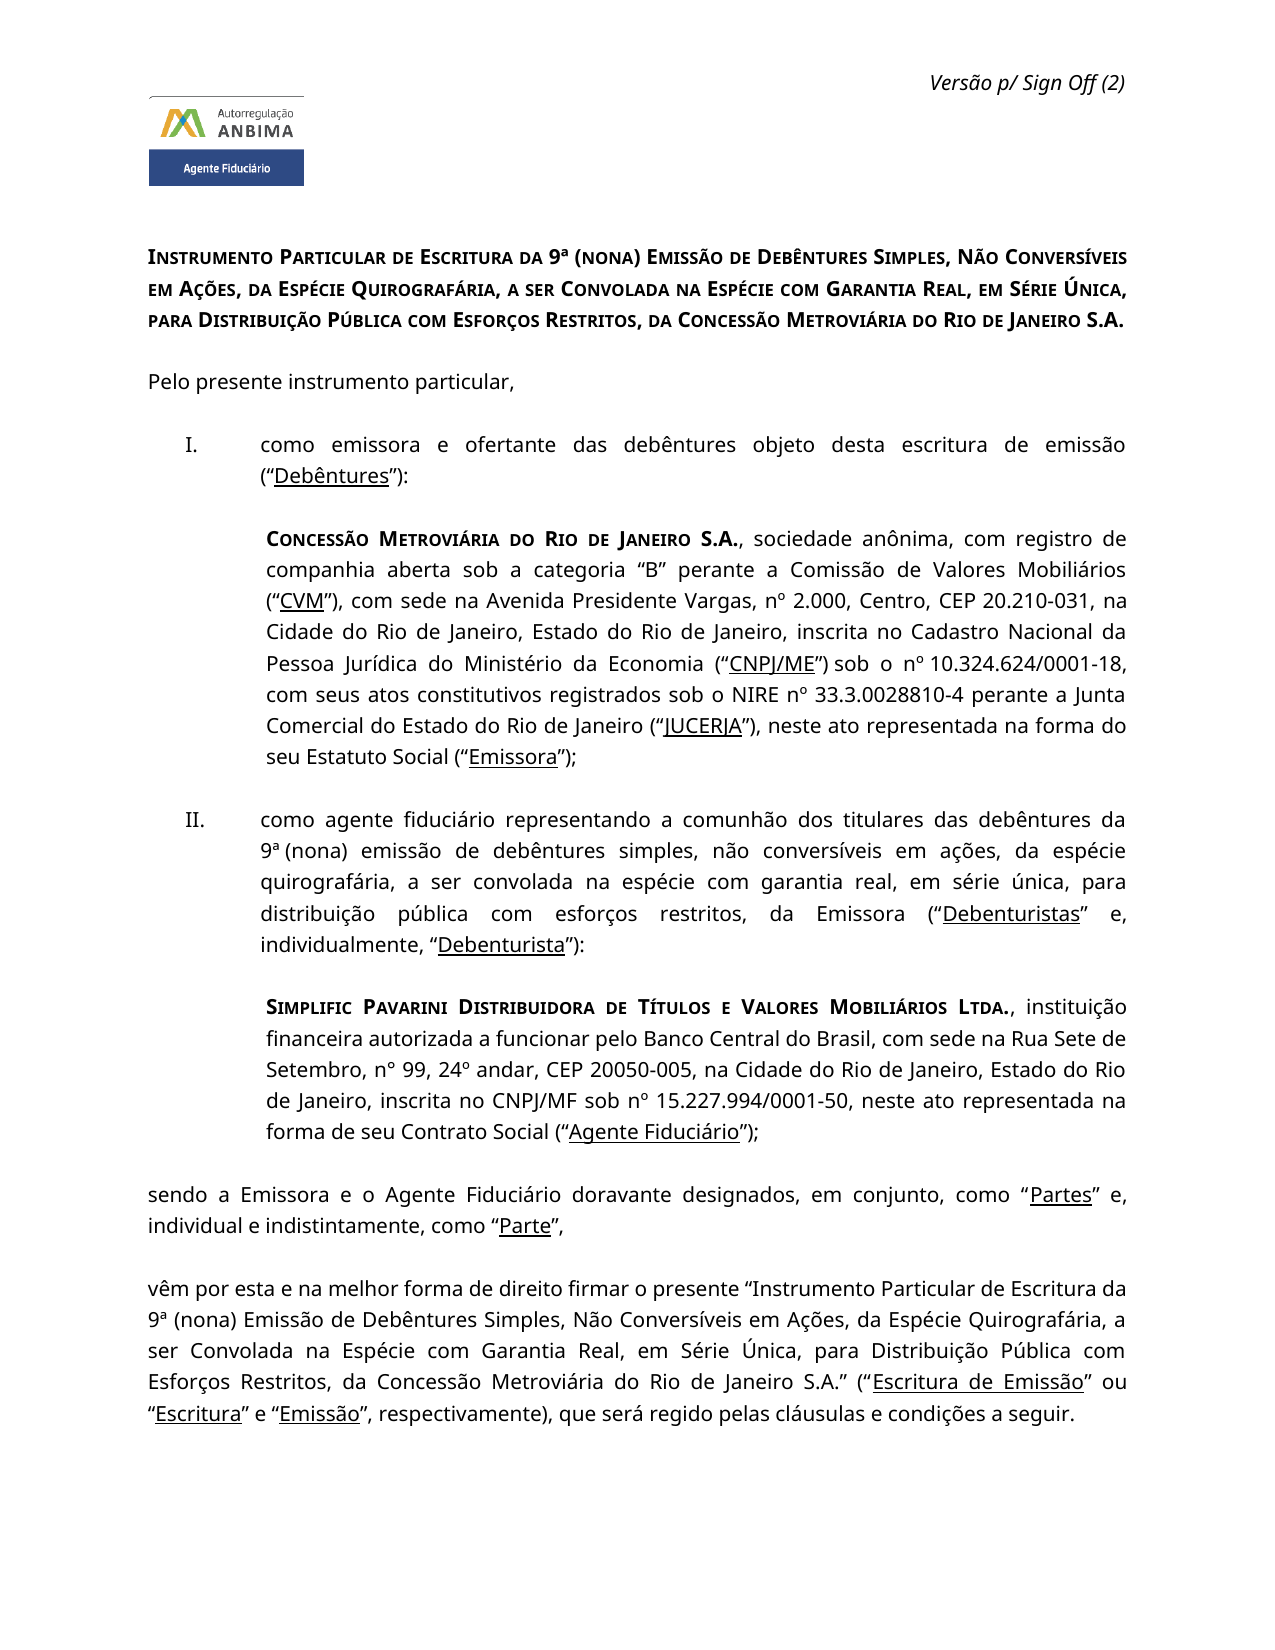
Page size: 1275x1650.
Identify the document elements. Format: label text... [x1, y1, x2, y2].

list como agente fiduciário representando a comunhão dos titulares das debêntures da 9ª (nona) emissão de debêntures simples, não conversíveis em ações, da espécie quirografária, a ser convolada na espécie com garantia real, em série única, para distribuição pública com esforços restritos, da Emissora (“Debenturistas” e, individualmente, “Debenturista”): [185, 802, 1127, 958]
text sendo a Emissora e o Agente Fiduciário doravante designados, em conjunto, como “Partes” e, individual e indistintamente, como “Parte”, [148, 1177, 1127, 1240]
text Instrumento Particular de Escritura da 9ª (nona) Emissão de Debêntures Simples, Não Conversíveis em Ações, da Espécie Quirografária, a ser Convolada na Espécie com Garantia Real, em Série Única, para Distribuição Pública com Esforços Restritos, da Concessão Metroviária do Rio de Janeiro S.A. [148, 240, 1127, 333]
picture [147, 96, 304, 184]
text Pelo presente instrumento particular, [148, 365, 1127, 396]
text Concessão Metroviária do Rio de Janeiro S.A., sociedade anônima, com registro de companhia aberta sob a categoria “B” perante a Comissão de Valores Mobiliários (“CVM”), com sede na Avenida Presidente Vargas, nº 2.000, Centro, CEP 20.210-031, na Cidade do Rio de Janeiro, Estado do Rio de Janeiro, inscrita no Cadastro Nacional da Pessoa Jurídica do Ministério da Economia (“CNPJ/ME”) sob o nº 10.324.624/0001-18, com seus atos constitutivos registrados sob o NIRE nº 33.3.0028810-4 perante a Junta Comercial do Estado do Rio de Janeiro (“JUCERJA”), neste ato representada na forma do seu Estatuto Social (“Emissora”); [266, 521, 1127, 771]
list como emissora e ofertante das debêntures objeto desta escritura de emissão (“Debêntures”): [185, 427, 1127, 490]
text Simplific Pavarini Distribuidora de Títulos e Valores Mobiliários Ltda., instituição financeira autorizada a funcionar pelo Banco Central do Brasil, com sede na Rua Sete de Setembro, n° 99, 24º andar, CEP 20050-005, na Cidade do Rio de Janeiro, Estado do Rio de Janeiro, inscrita no CNPJ/MF sob nº 15.227.994/0001-50, neste ato representada na forma de seu Contrato Social (“Agente Fiduciário”); [266, 990, 1127, 1146]
text vêm por esta e na melhor forma de direito firmar o presente “Instrumento Particular de Escritura da 9ª (nona) Emissão de Debêntures Simples, Não Conversíveis em Ações, da Espécie Quirografária, a ser Convolada na Espécie com Garantia Real, em Série Única, para Distribuição Pública com Esforços Restritos, da Concessão Metroviária do Rio de Janeiro S.A.” (“Escritura de Emissão” ou “Escritura” e “Emissão”, respectivamente), que será regido pelas cláusulas e condições a seguir. [148, 1271, 1127, 1427]
